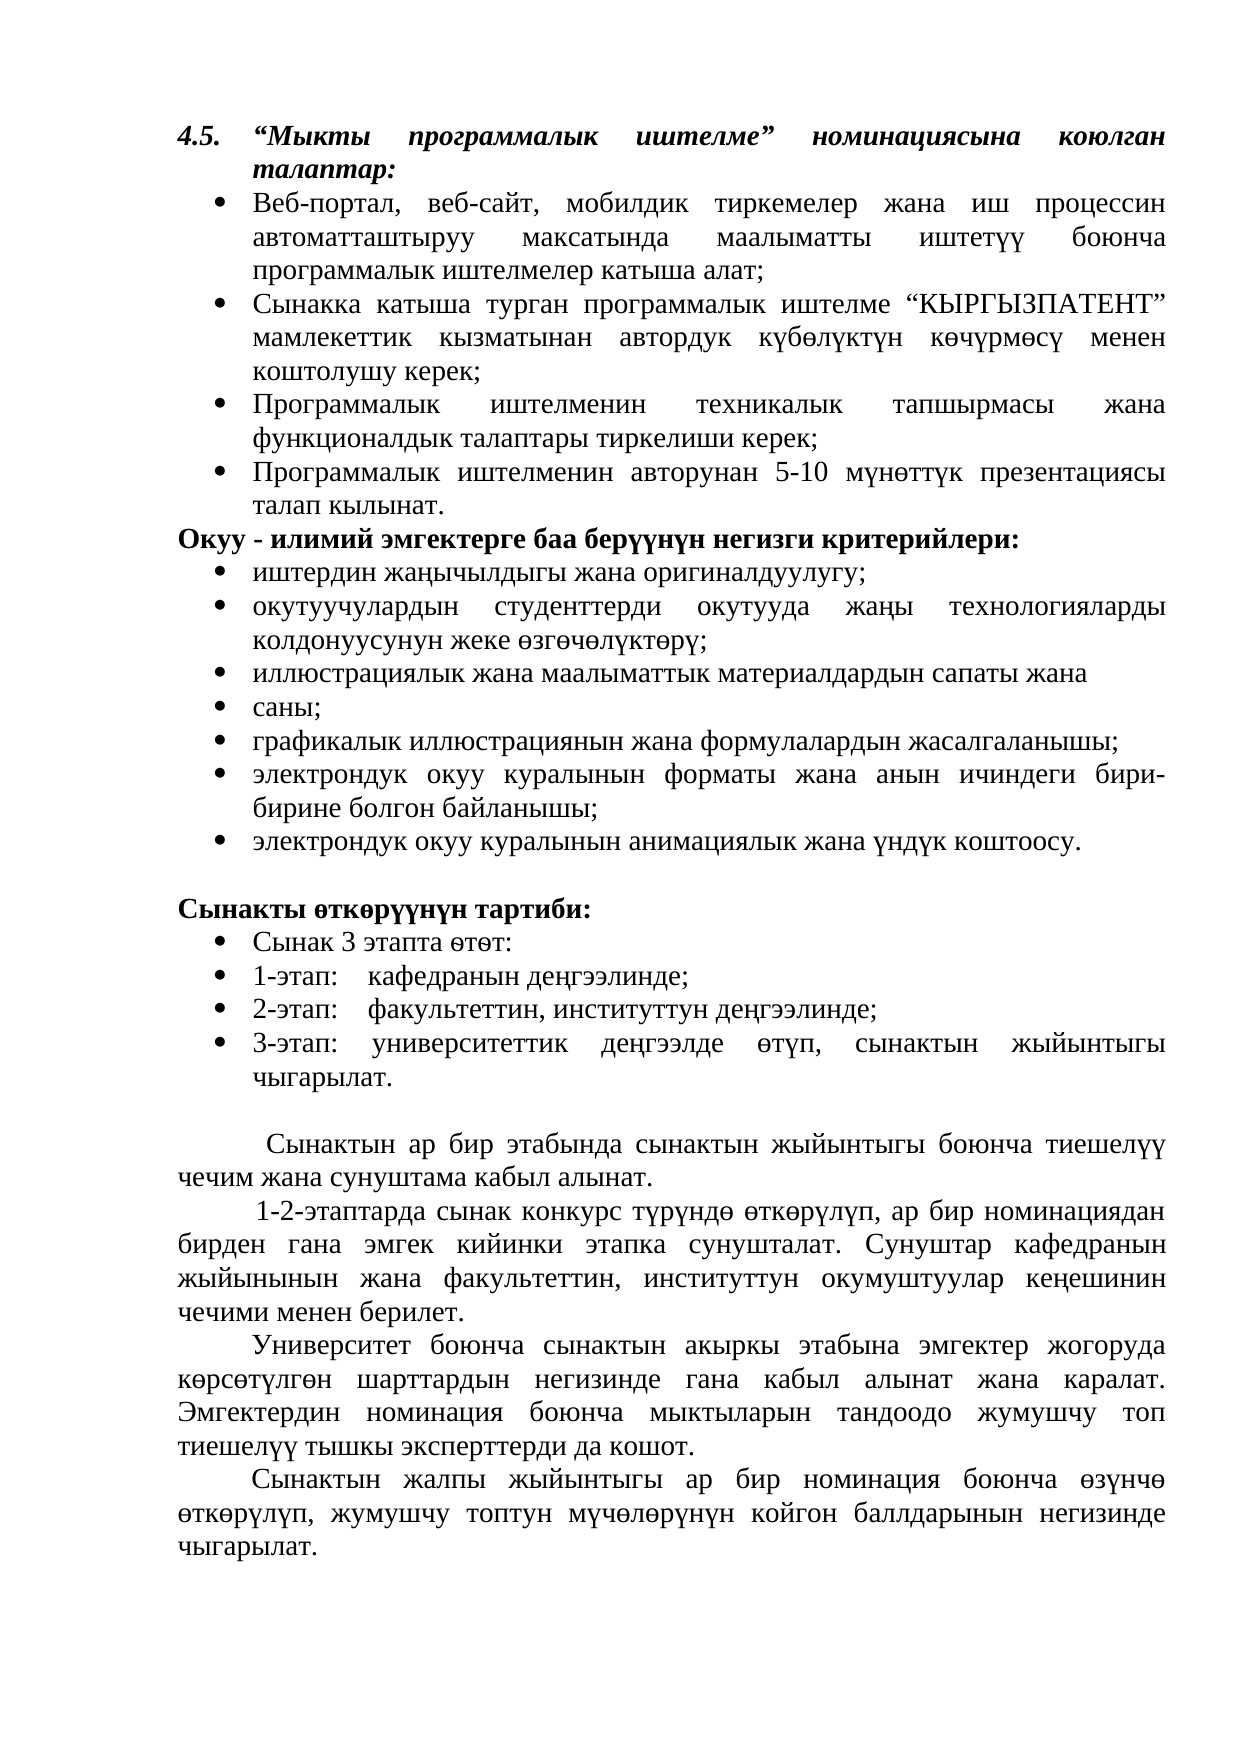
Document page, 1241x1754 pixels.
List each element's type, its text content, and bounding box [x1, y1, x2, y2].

text Университет боюнча сынактын акыркы этабына эмгектер жогоруда көрсөтүлгөн шарттардын негизинде гана кабыл алынат жана каралат. Эмгектердин номинация боюнча мыктыларын тандоодо жумушчу топ тиешелүү тышкы эксперттерди да кошот. [177, 1327, 1167, 1461]
list 1-этап: кафедранын деңгээлинде; [215, 958, 1167, 992]
list иштердин жаңычылдыгы жана оригиналдуулугу; [215, 554, 1167, 588]
text 1-2-этаптарда сынак конкурс түрүндө өткөрүлүп, ар бир номинациядан бирден гана эмгек кийинки этапка сунушталат. Сунуштар кафедранын жыйынынын жана факультеттин, институттун окумуштуулар кеңешинин чечими менен берилет. [177, 1193, 1167, 1327]
list иллюстрациялык жана маалыматтык материалдардын сапаты жана [215, 655, 1167, 689]
list Программалык иштелменин техникалык тапшырмасы жана функционалдык талаптары тиркелиши керек; [215, 387, 1167, 454]
text Сынактын жалпы жыйынтыгы ар бир номинация боюнча өзүнчө өткөрүлүп, жумушчу топтун мүчөлөрүнүн койгон баллдарынын негизинде чыгарылат. [177, 1461, 1167, 1562]
list электрондук окуу куралынын анимациялык жана үндүк коштоосу. [215, 823, 1167, 857]
list “Мыкты программалык иштелме” номинациясына коюлган талаптар: [177, 118, 1167, 185]
list электрондук окуу куралынын форматы жана анын ичиндеги бири- бирине болгон байланышы; [215, 756, 1167, 823]
list Программалык иштелменин авторунан 5-10 мүнөттүк презентациясы талап кылынат. [215, 454, 1167, 521]
list окутуучулардын студенттерди окутууда жаңы технологияларды колдонуусунун жеке өзгөчөлүктөрү; [215, 588, 1167, 655]
list Сынак 3 этапта ѳтѳт: [215, 924, 1167, 958]
list 3-этап: университеттик деңгээлде өтүп, сынактын жыйынтыгы чыгарылат. [215, 1025, 1167, 1092]
list 2-этап: факультеттин, институттун деңгээлинде; [215, 992, 1167, 1025]
list графикалык иллюстрациянын жана формулалардын жасалгаланышы; [215, 723, 1167, 756]
list саны; [215, 689, 1167, 723]
text Сынакты өткөрүүнүн тартиби: [177, 891, 1167, 924]
text Сынактын ар бир этабында сынактын жыйынтыгы боюнча тиешелүү чечим жана сунуштама кабыл алынат. [177, 1126, 1167, 1193]
list Веб-портал, веб-сайт, мобилдик тиркемелер жана иш процессин автоматташтыруу максатында маалыматты иштетүү боюнча программалык иштелмелер катыша алат; [215, 185, 1167, 286]
list Сынакка катыша турган программалык иштелме “КЫРГЫЗПАТЕНТ” мамлекеттик кызматынан автордук күбөлүктүн көчүрмөсү менен коштолушу керек; [215, 286, 1167, 387]
text Окуу - илимий эмгектерге баа берүүнүн негизги критерийлери: [177, 521, 1167, 554]
